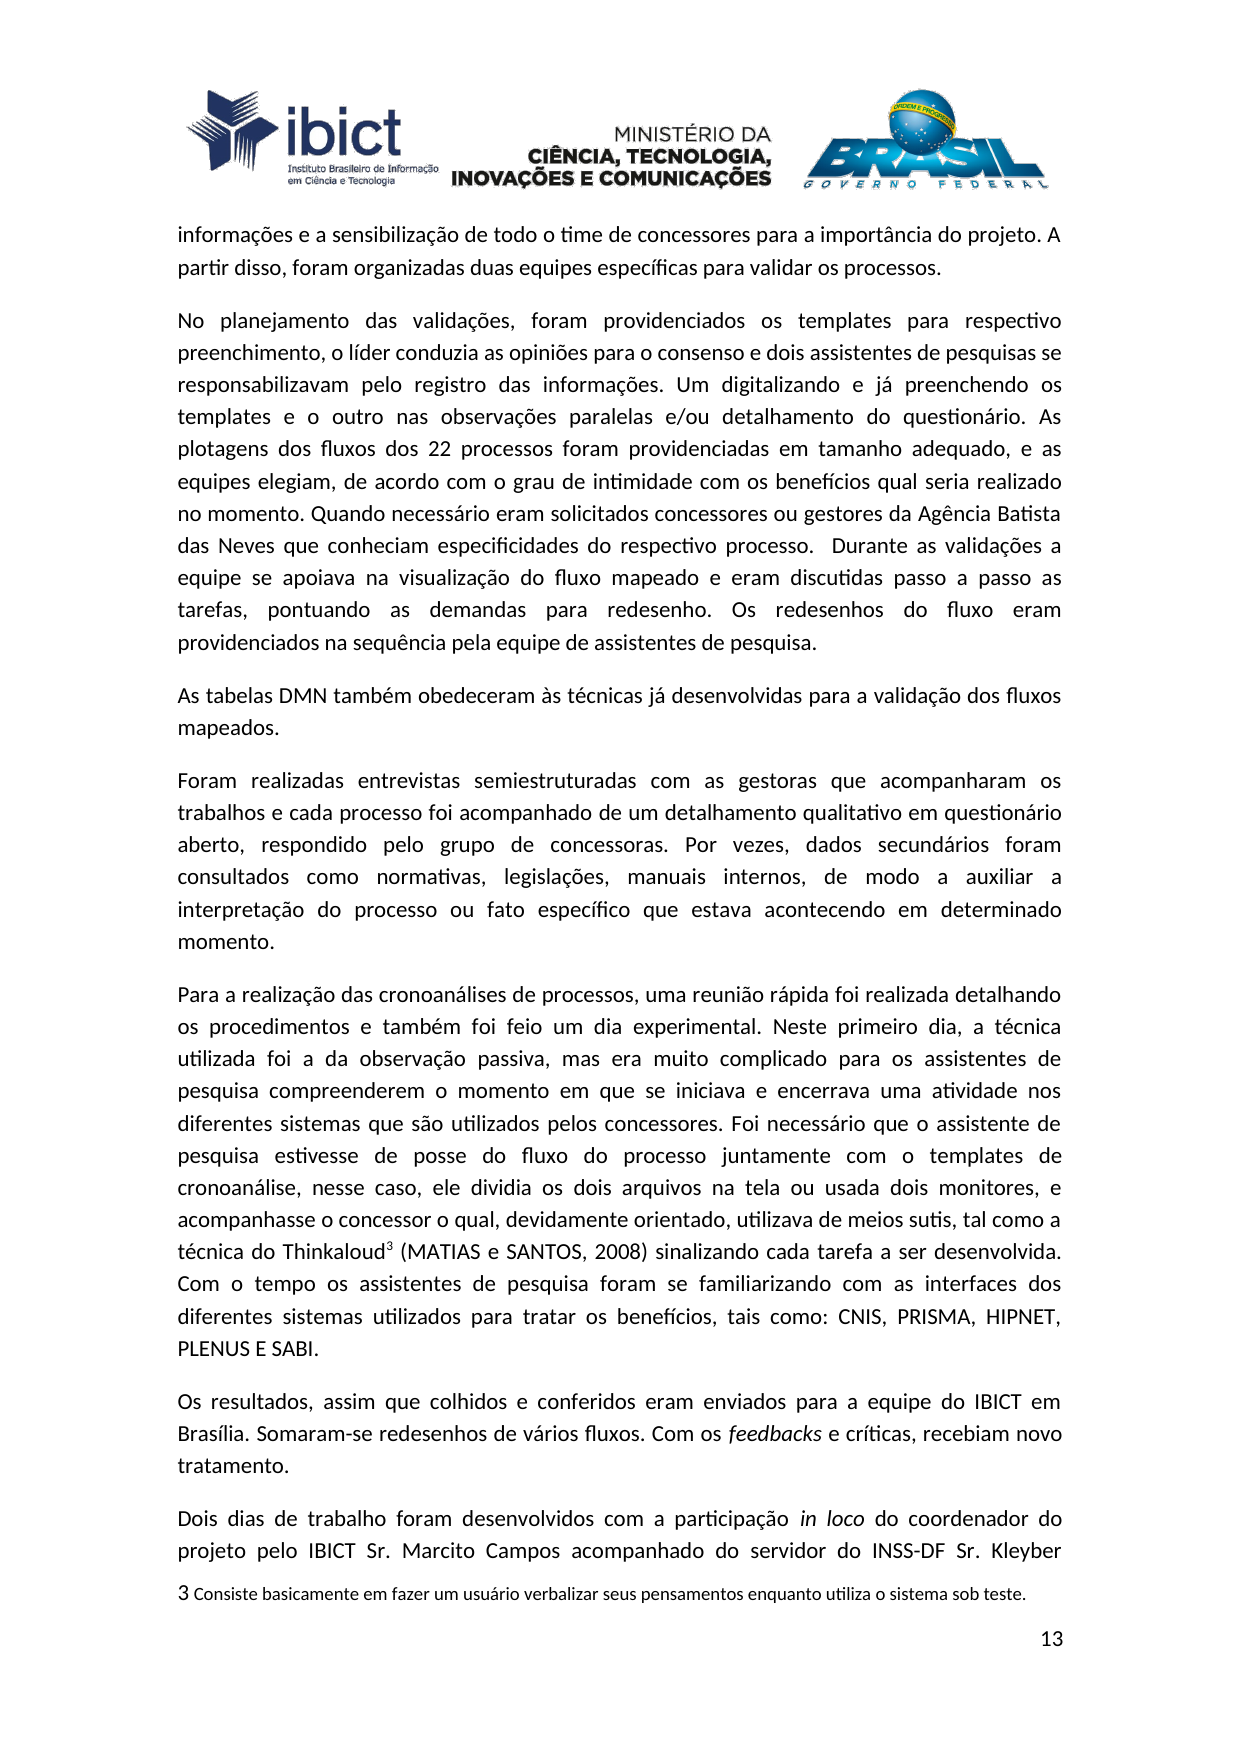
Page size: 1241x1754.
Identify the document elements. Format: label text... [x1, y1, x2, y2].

text As tabelas DMN também obedeceram às técnicas já desenvolvidas para a validação dos fluxos mapeados. [177, 681, 1063, 741]
picture [177, 73, 1050, 193]
text No planejamento das validações, foram providenciados os templates para respectivo preenchimento, o líder conduzia as opiniões para o consenso e dois assistentes de pesquisas se responsabilizavam pelo registro das informações. Um digitalizando e já preenchendo os templates e o outro nas observações paralelas e/ou detalhamento do questionário. As plotagens dos fluxos dos 22 processos foram providenciadas em tamanho adequado, e as equipes elegiam, de acordo com o grau de intimidade com os benefícios qual seria realizado no momento. Quando necessário eram solicitados concessores ou gestores da Agência Batista das Neves que conheciam especificidades do respectivo processo. Durante as validações a equipe se apoiava na visualização do fluxo mapeado e eram discutidas passo a passo as tarefas, pontuando as demandas para redesenho. Os redesenhos do fluxo eram providenciados na sequência pela equipe de assistentes de pesquisa. [177, 306, 1063, 656]
text Os resultados, assim que colhidos e conferidos eram enviados para a equipe do IBICT em Brasília. Somaram-se redesenhos de vários fluxos. Com os feedbacks e críticas, recebiam novo tratamento. [177, 1387, 1063, 1479]
text Para a realização das cronoanálises de processos, uma reunião rápida foi realizada detalhando os procedimentos e também foi feio um dia experimental. Neste primeiro dia, a técnica utilizada foi a da observação passiva, mas era muito complicado para os assistentes de pesquisa compreenderem o momento em que se iniciava e encerrava uma atividade nos diferentes sistemas que são utilizados pelos concessores. Foi necessário que o assistente de pesquisa estivesse de posse do fluxo do processo juntamente com o templates de cronoanálise, nesse caso, ele dividia os dois arquivos na tela ou usada dois monitores, e acompanhasse o concessor o qual, devidamente orientado, utilizava de meios sutis, tal como a técnica do Thinkaloud (MATIAS e SANTOS, 2008) sinalizando cada tarefa a ser desenvolvida. Com o tempo os assistentes de pesquisa foram se familiarizando com as interfaces dos diferentes sistemas utilizados para tratar os benefícios, tais como: CNIS, PRISMA, HIPNET, PLENUS E SABI. [177, 980, 1063, 1362]
text Foram realizadas entrevistas semiestruturadas com as gestoras que acompanharam os trabalhos e cada processo foi acompanhado de um detalhamento qualitativo em questionário aberto, respondido pelo grupo de concessoras. Por vezes, dados secundários foram consultados como normativas, legislações, manuais internos, de modo a auxiliar a interpretação do processo ou fato específico que estava acontecendo em determinado momento. [177, 766, 1063, 955]
